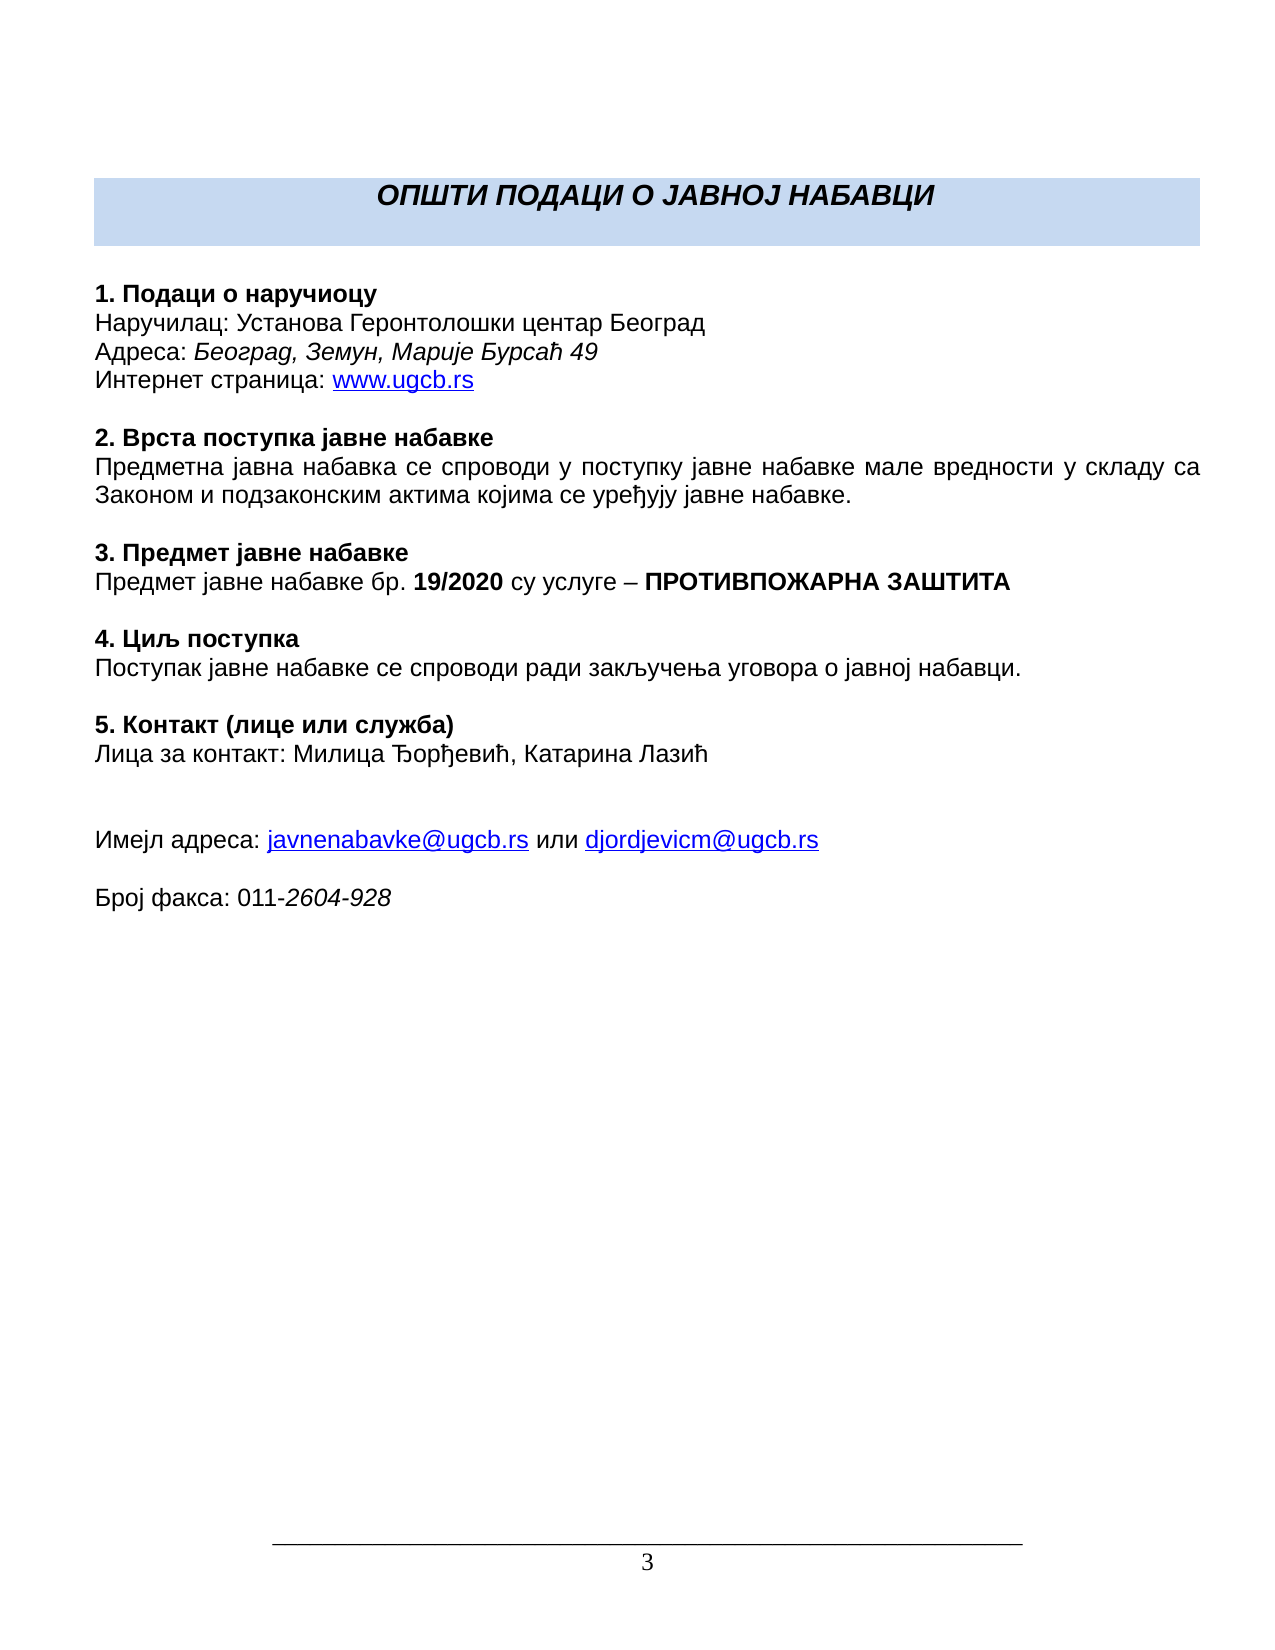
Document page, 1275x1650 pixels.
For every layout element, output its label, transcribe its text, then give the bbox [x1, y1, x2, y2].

text 1. Подаци о наручиоцу [94, 279, 1200, 308]
text Наручилац: Установа Геронтолошки центар Београд [94, 308, 1200, 337]
text Интернет страница: www.ugcb.rs [94, 365, 1200, 394]
text Предметна јавна набавка се спроводи у поступку јавне набавке мале вредности у складу са Законом и подзаконским актима којима се уређују јавне набавке. [94, 452, 1200, 509]
text Предмет јавне набавке бр. 19/2020 су услуге – ПРОТИВПОЖАРНА ЗАШТИТА [94, 567, 1200, 595]
text 2. Врста поступка јавне набавке [94, 423, 1200, 452]
text Лица за контакт: Mилица Ђорђевић, Катарина Лазић [94, 739, 1200, 768]
text Поступак јавне набавке се спроводи ради закључења уговора о јавној набавци. [94, 653, 1200, 682]
text 3. Предмет јавне набавке [94, 538, 1200, 567]
text Адреса: Београд, Земун, Марије Бурсаћ 49 [94, 337, 1200, 365]
text ОПШТИ ПОДАЦИ О ЈАВНОЈ НАБАВЦИ [94, 178, 1200, 212]
text Имејл адреса: javnenabavke@ugcb.rs или djordjevicm@ugcb.rs [94, 825, 1200, 854]
text 4. Циљ поступка [94, 624, 1200, 653]
text 5. Контакт (лице или служба) [94, 710, 1200, 739]
text Број факса: 011-2604-928 [94, 883, 1200, 912]
